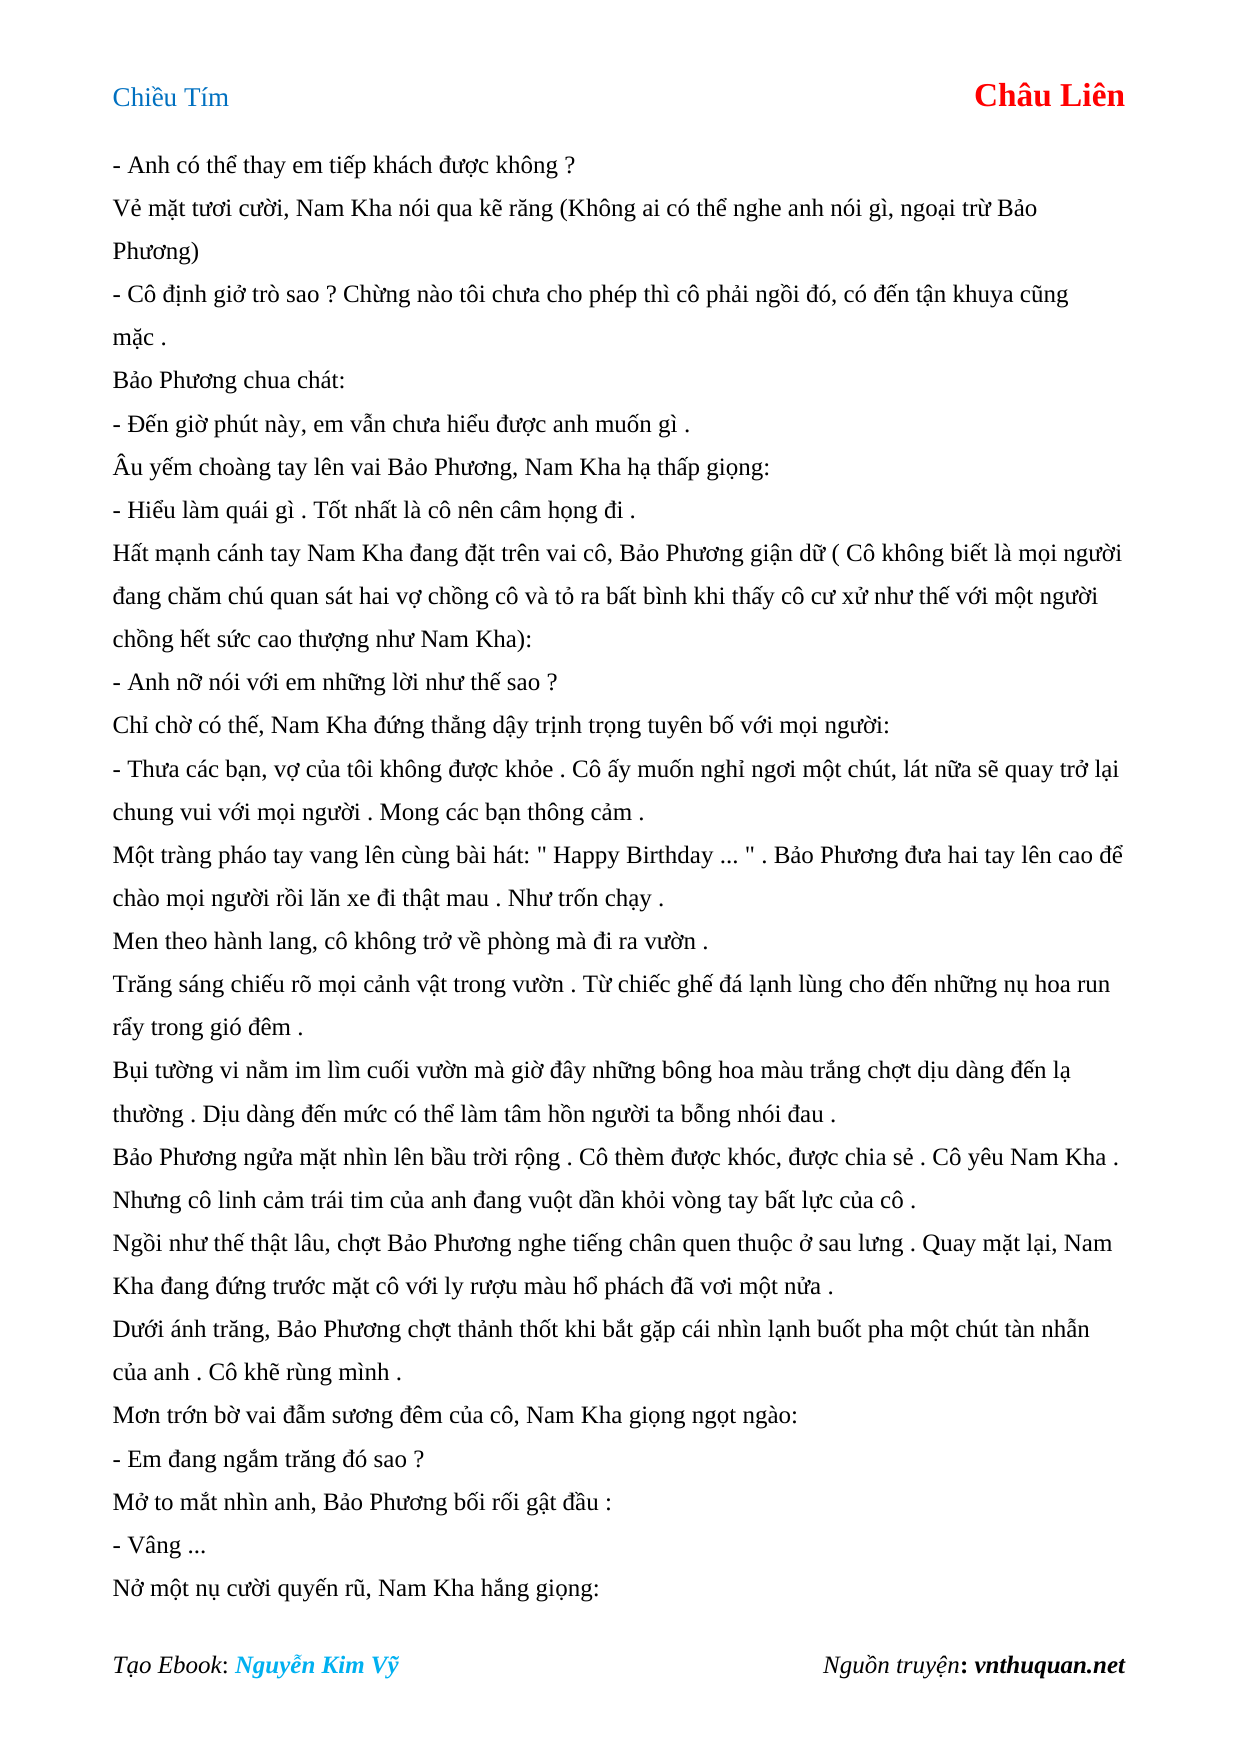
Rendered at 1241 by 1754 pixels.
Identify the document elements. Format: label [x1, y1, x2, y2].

text [112, 150, 1128, 1602]
